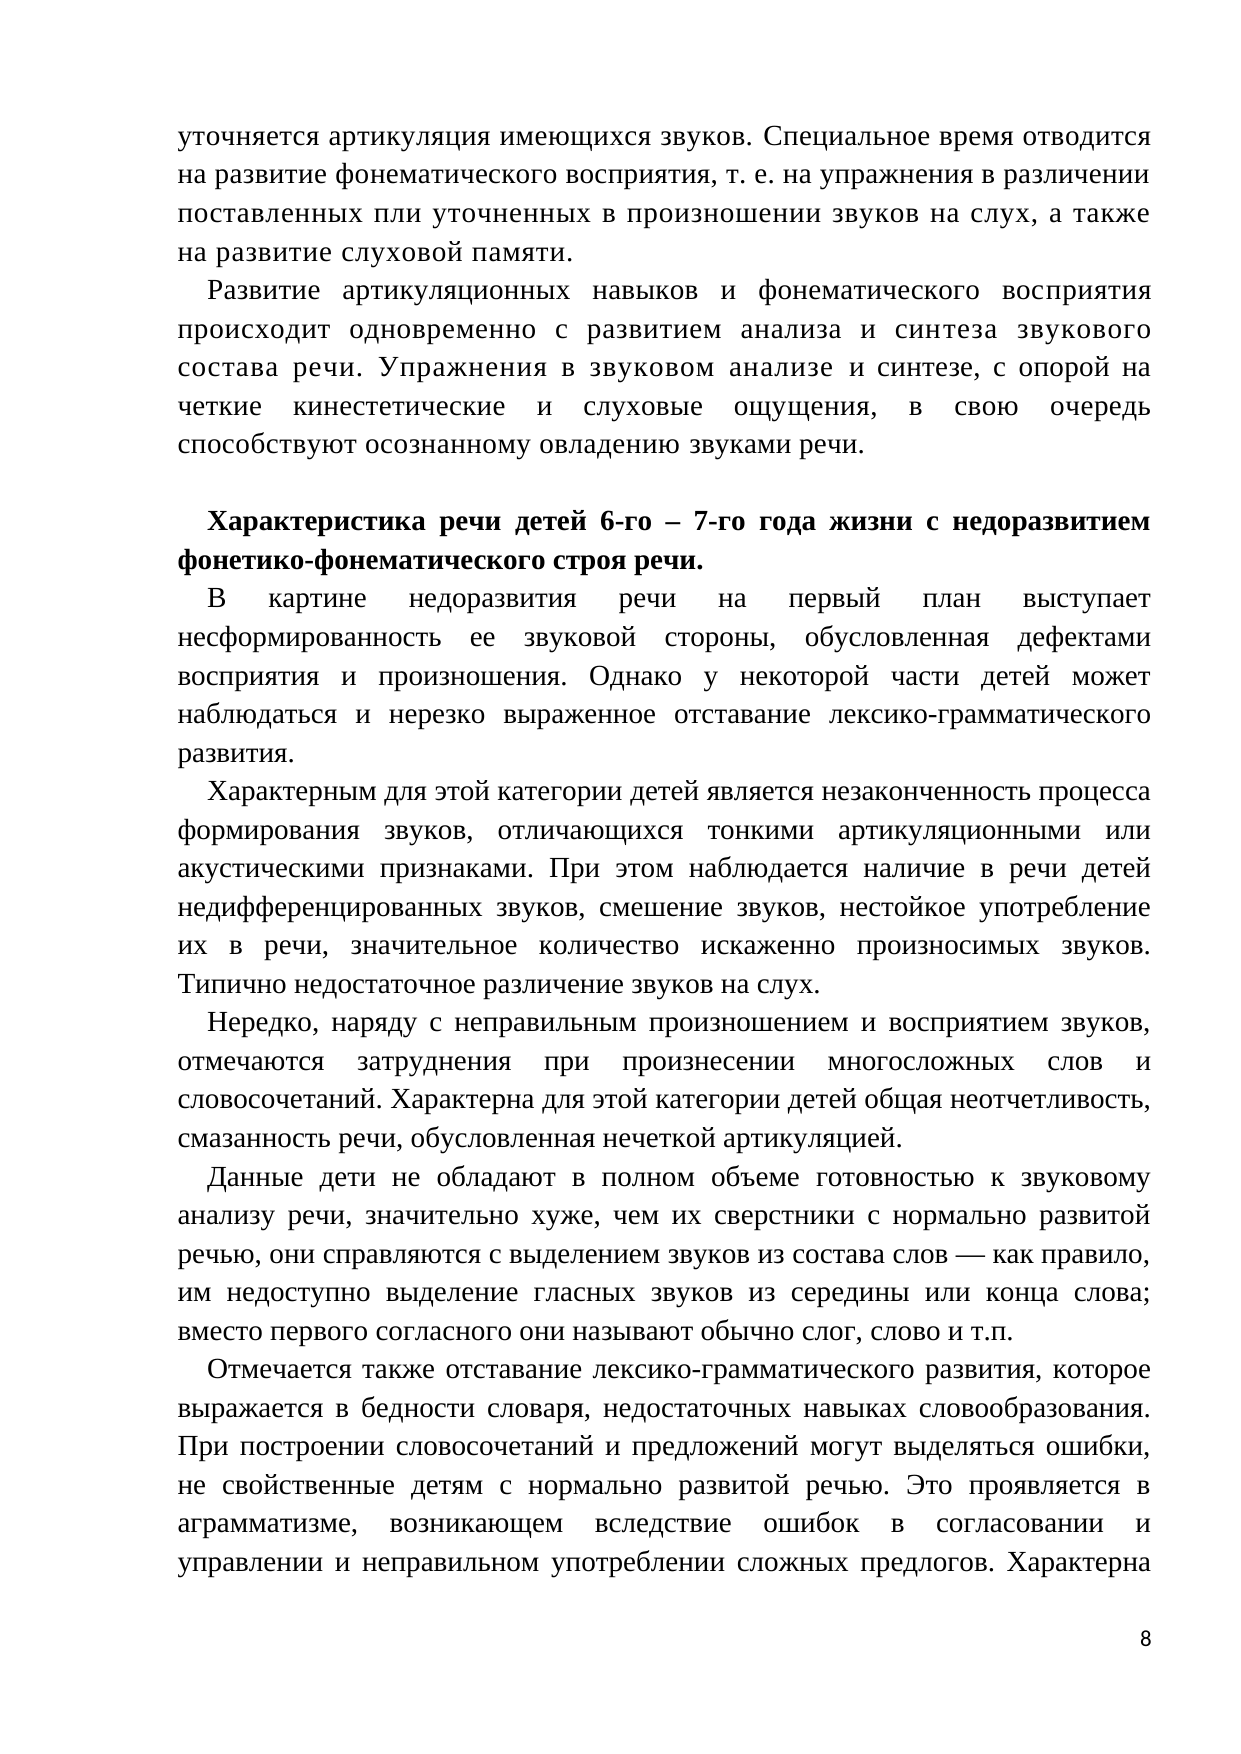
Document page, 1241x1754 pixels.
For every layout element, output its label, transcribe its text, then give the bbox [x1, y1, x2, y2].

text Развитие артикуляционных навыков и фонематического восприятия происходит одновременно с развитием анализа и синтеза звукового состава речи. Упражнения в звуковом анализе и синтезе, с опорой на четкие кинестетические и слуховые ощущения, в свою очередь способствуют осознанному овладению звуками речи. [177, 272, 1152, 460]
text Данные дети не обладают в полном объеме готовностью к звуковому анализу речи, значительно хуже, чем их сверстники с нормально развитой речью, они справляются с выделением звуков из состава слов — как правило, им недоступно выделение гласных звуков из середины или конца слова; вместо первого согласного они называют обычно слог, слово и т.п. [177, 1159, 1152, 1346]
text Характерным для этой категории детей является незаконченность процесса формирования звуков, отличающихся тонкими артикуляционными или акустическими признаками. При этом наблюдается наличие в речи детей недифференцированных звуков, смешение звуков, нестойкое употребление их в речи, значительное количество искаженно произносимых звуков. Типично недостаточное различение звуков на слух. [177, 773, 1152, 999]
text Характеристика речи детей 6-го – 7-го года жизни с недоразвитием фонетико-фонематического строя речи. [177, 503, 1152, 576]
text В картине недоразвития речи на первый план выступает несформированность ее звуковой стороны, обусловленная дефектами восприятия и произношения. Однако у некоторой части детей может наблюдаться и нерезко выраженное отставание лексико-грамматического развития. [177, 581, 1152, 768]
text Нередко, наряду с неправильным произношением и восприятием звуков, отмечаются затруднения при произнесении многосложных слов и словосочетаний. Характерна для этой категории детей общая неотчетливость, смазанность речи, обусловленная нечеткой артикуляцией. [177, 1004, 1152, 1154]
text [177, 118, 1152, 267]
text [177, 1351, 1152, 1578]
